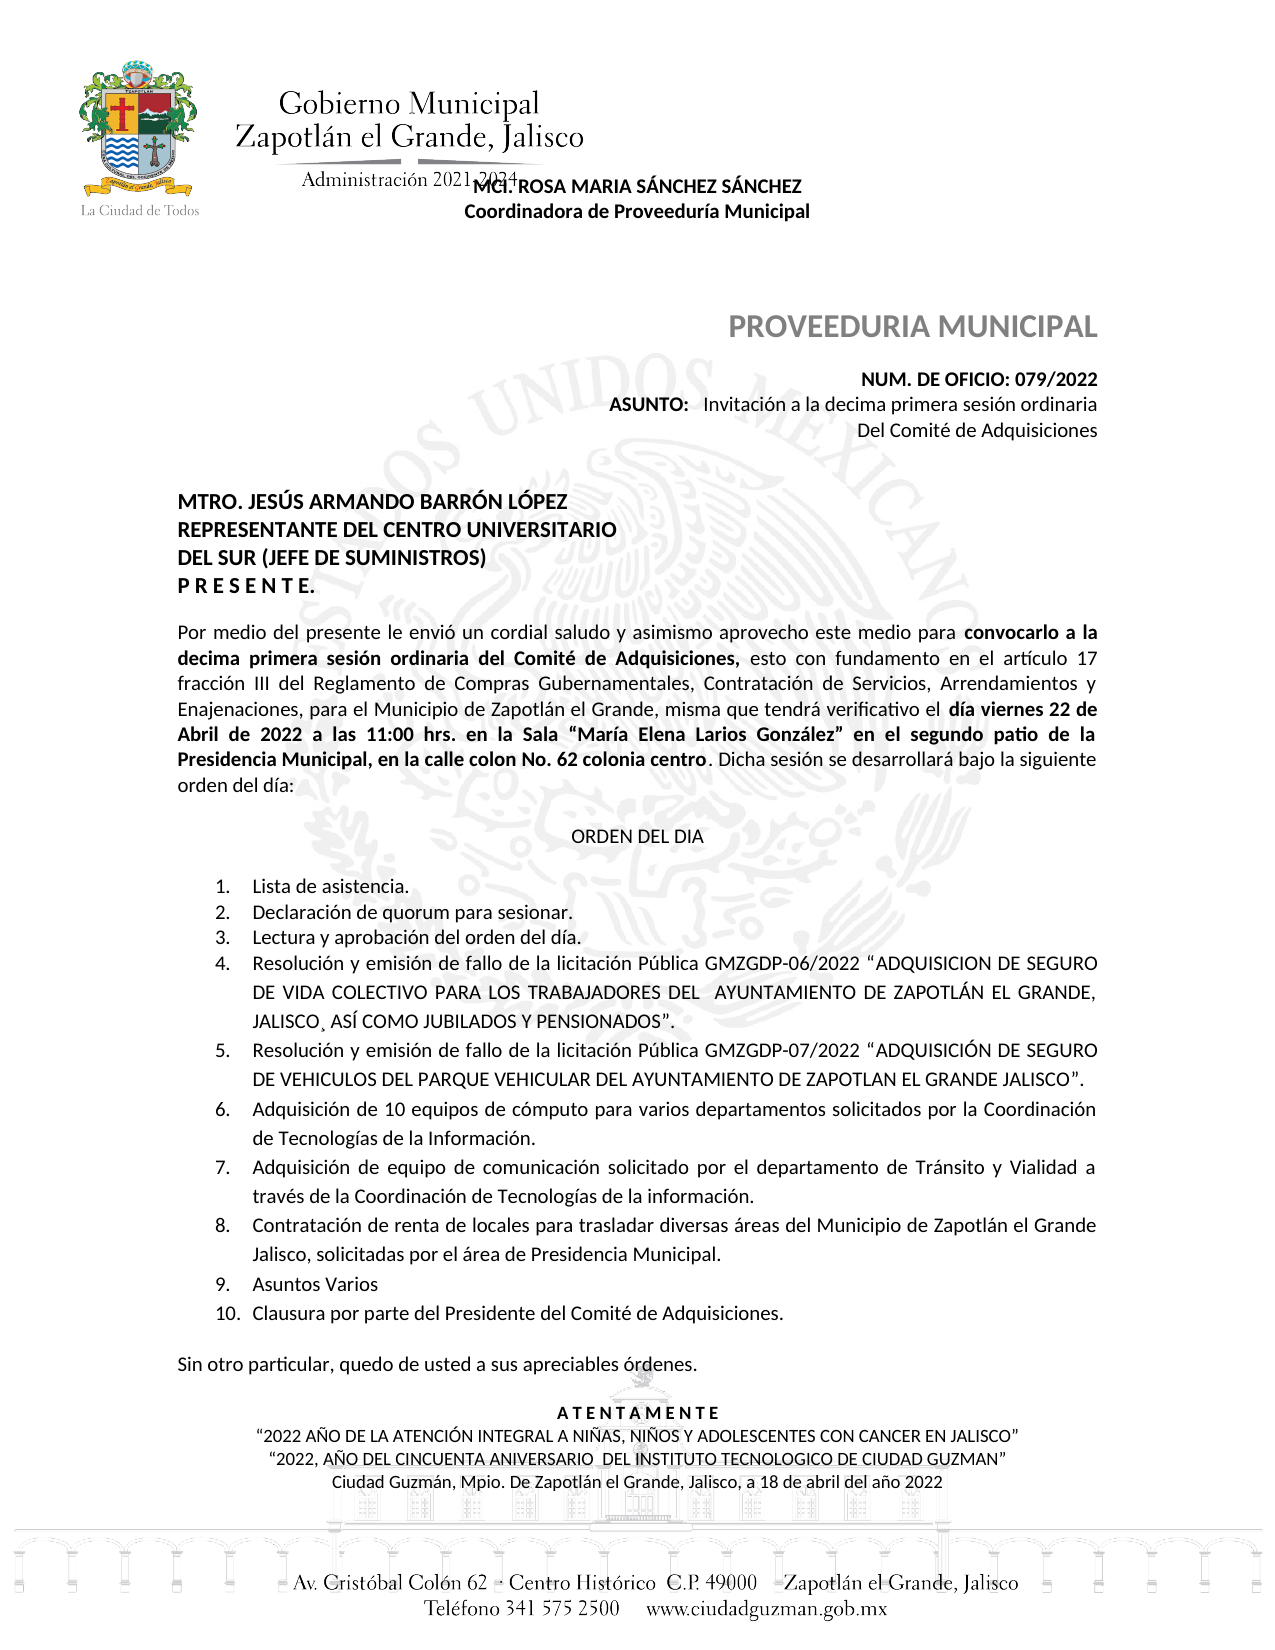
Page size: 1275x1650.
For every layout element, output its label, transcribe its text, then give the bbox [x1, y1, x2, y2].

text NUM. DE OFICIO: 079/2022 [177, 366, 1098, 392]
text “2022 AÑO DE LA ATENCIÓN INTEGRAL A NIÑAS, NIÑOS Y ADOLESCENTES CON CANCER EN JALISCO” [177, 1424, 1098, 1447]
list Declaración de quorum para sesionar. [215, 899, 1098, 924]
text ASUNTO: Invitación a la decima primera sesión ordinaria [177, 392, 1098, 417]
text MTRO. JESÚS ARMANDO BARRÓN LÓPEZ [177, 487, 1098, 515]
text PROVEEDURIA MUNICIPAL [177, 305, 1098, 346]
text P R E S E N T E. [177, 571, 1098, 599]
picture [0, 13, 1275, 1650]
text ORDEN DEL DIA [177, 823, 1098, 848]
text Del Comité de Adquisiciones [177, 417, 1098, 442]
text Coordinadora de Proveeduría Municipal [177, 198, 1098, 224]
text Por medio del presente le envió un cordial saludo y asimismo aprovecho este medio para convocarlo a la decima primera sesión ordinaria del Comité de Adquisiciones, esto con fundamento en el artículo 17 fracción III del Reglamento de Compras Gubernamentales, Contratación de Servicios, Arrendamientos y Enajenaciones, para el Municipio de Zapotlán el Grande, misma que tendrá verificativo el día viernes 22 de Abril de 2022 a las 11:00 hrs. en la Sala “María Elena Larios González” en el segundo patio de la Presidencia Municipal, en la calle colon No. 62 colonia centro. Dicha sesión se desarrollará bajo la siguiente orden del día: [177, 619, 1098, 797]
list Clausura por parte del Presidente del Comité de Adquisiciones. [215, 1300, 1098, 1325]
text MCI. ROSA MARIA SÁNCHEZ SÁNCHEZ [177, 173, 1098, 198]
text Ciudad Guzmán, Mpio. De Zapotlán el Grande, Jalisco, a 18 de abril del año 2022 [177, 1470, 1098, 1493]
text “2022, AÑO DEL CINCUENTA ANIVERSARIO DEL INSTITUTO TECNOLOGICO DE CIUDAD GUZMAN” [177, 1447, 1098, 1470]
list Adquisición de equipo de comunicación solicitado por el departamento de Tránsito y Vialidad a través de la Coordinación de Tecnologías de la información. [215, 1154, 1098, 1209]
list Contratación de renta de locales para trasladar diversas áreas del Municipio de Zapotlán el Grande Jalisco, solicitadas por el área de Presidencia Municipal. [215, 1212, 1098, 1267]
list Resolución y emisión de fallo de la licitación Pública GMZGDP-07/2022 “ADQUISICIÓN DE SEGURO DE VEHICULOS DEL PARQUE VEHICULAR DEL AYUNTAMIENTO DE ZAPOTLAN EL GRANDE JALISCO”. [215, 1037, 1098, 1092]
list Adquisición de 10 equipos de cómputo para varios departamentos solicitados por la Coordinación de Tecnologías de la Información. [215, 1096, 1098, 1150]
text Sin otro particular, quedo de usted a sus apreciables órdenes. [177, 1351, 1098, 1376]
text A T E N T A M E N T E [177, 1402, 1098, 1424]
text DEL SUR (JEFE DE SUMINISTROS) [177, 543, 1098, 571]
text REPRESENTANTE DEL CENTRO UNIVERSITARIO [177, 515, 1098, 543]
list Lista de asistencia. [215, 874, 1098, 899]
list Resolución y emisión de fallo de la licitación Pública GMZGDP-06/2022 “ADQUISICION DE SEGURO DE VIDA COLECTIVO PARA LOS TRABAJADORES DEL AYUNTAMIENTO DE ZAPOTLÁN EL GRANDE, JALISCO¸ ASÍ COMO JUBILADOS Y PENSIONADOS”. [215, 950, 1098, 1034]
list Lectura y aprobación del orden del día. [215, 924, 1098, 950]
list Asuntos Varios [215, 1271, 1098, 1296]
